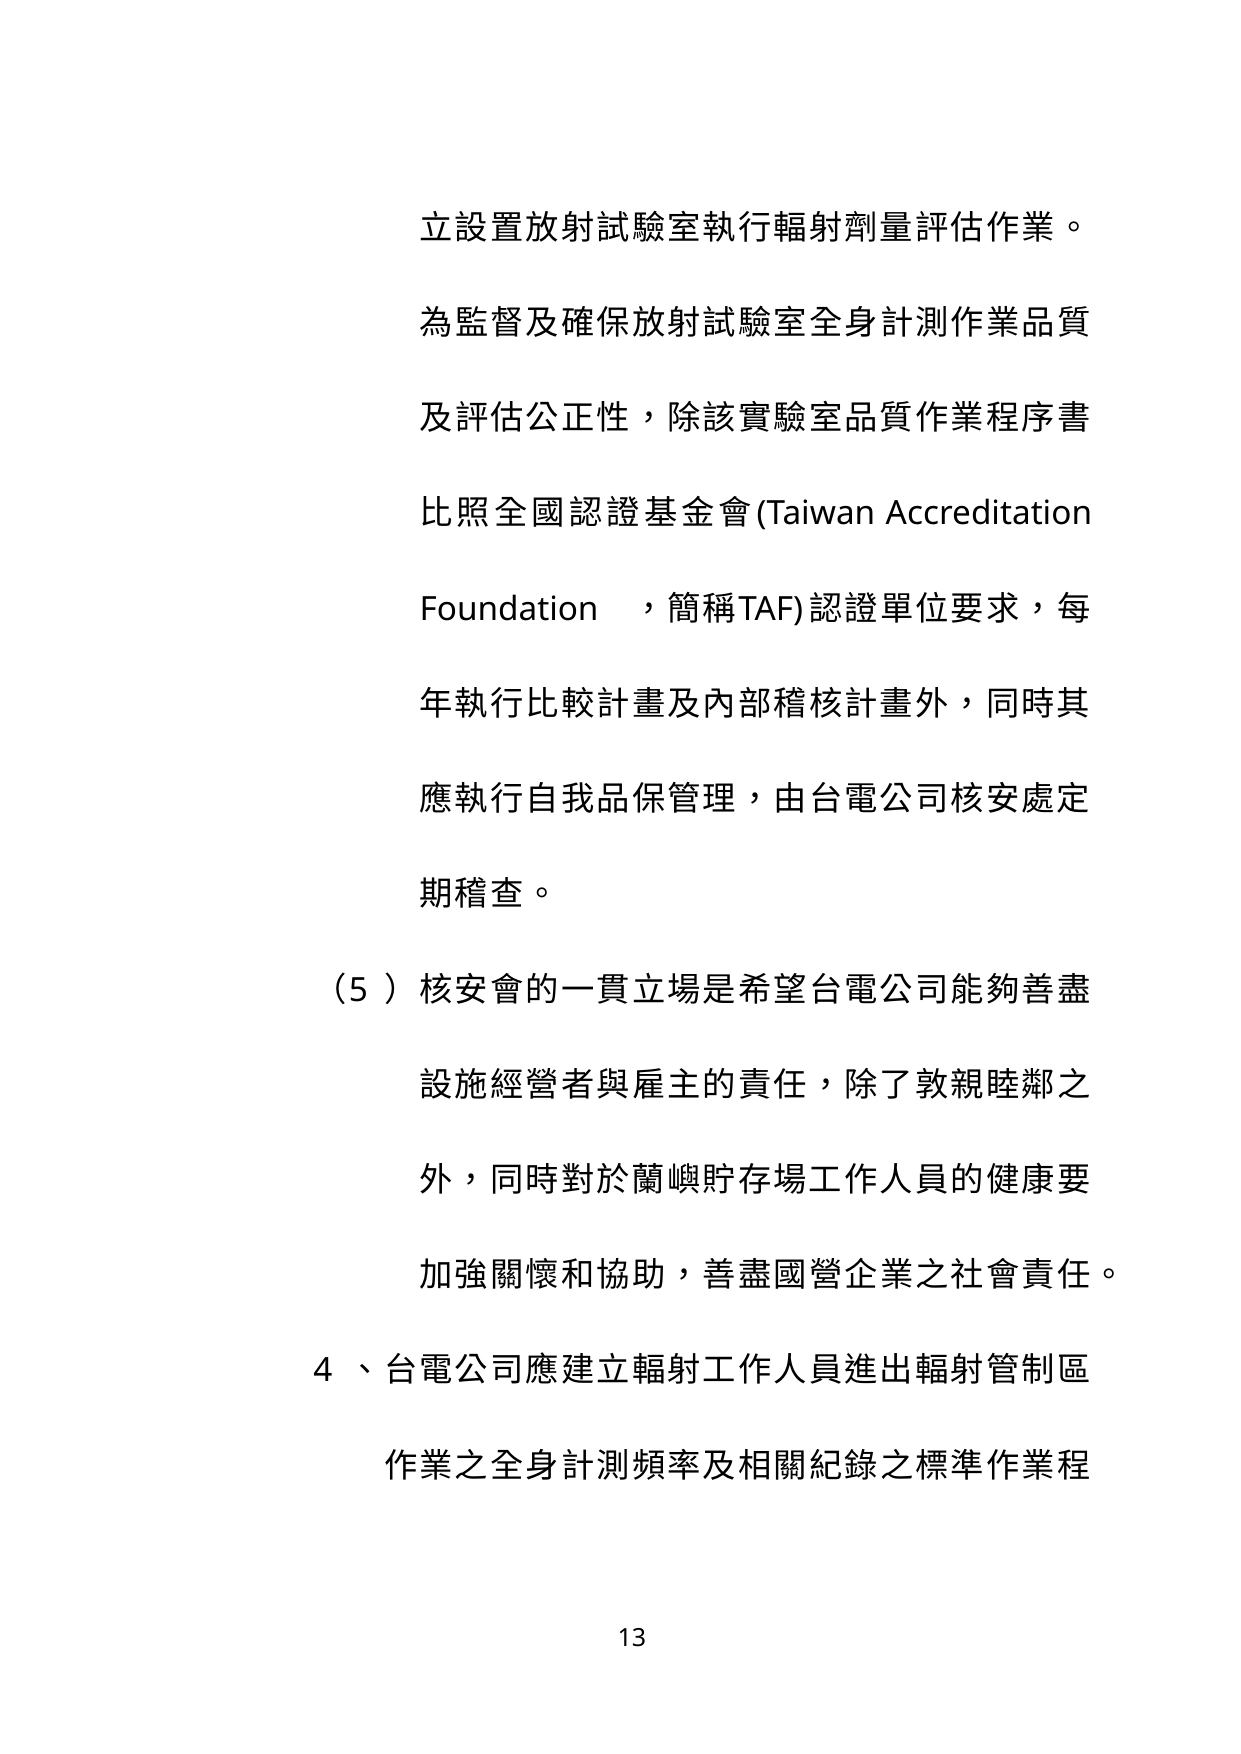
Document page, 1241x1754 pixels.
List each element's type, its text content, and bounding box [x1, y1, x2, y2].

subtitle 核安會的一貫立場是希望台電公司能夠善盡設施經營者與雇主的責任，除了敦親睦鄰之外，同時對於蘭嶼貯存場工作人員的健康要加強關懷和協助，善盡國營企業之社會責任。 [296, 939, 1092, 1320]
